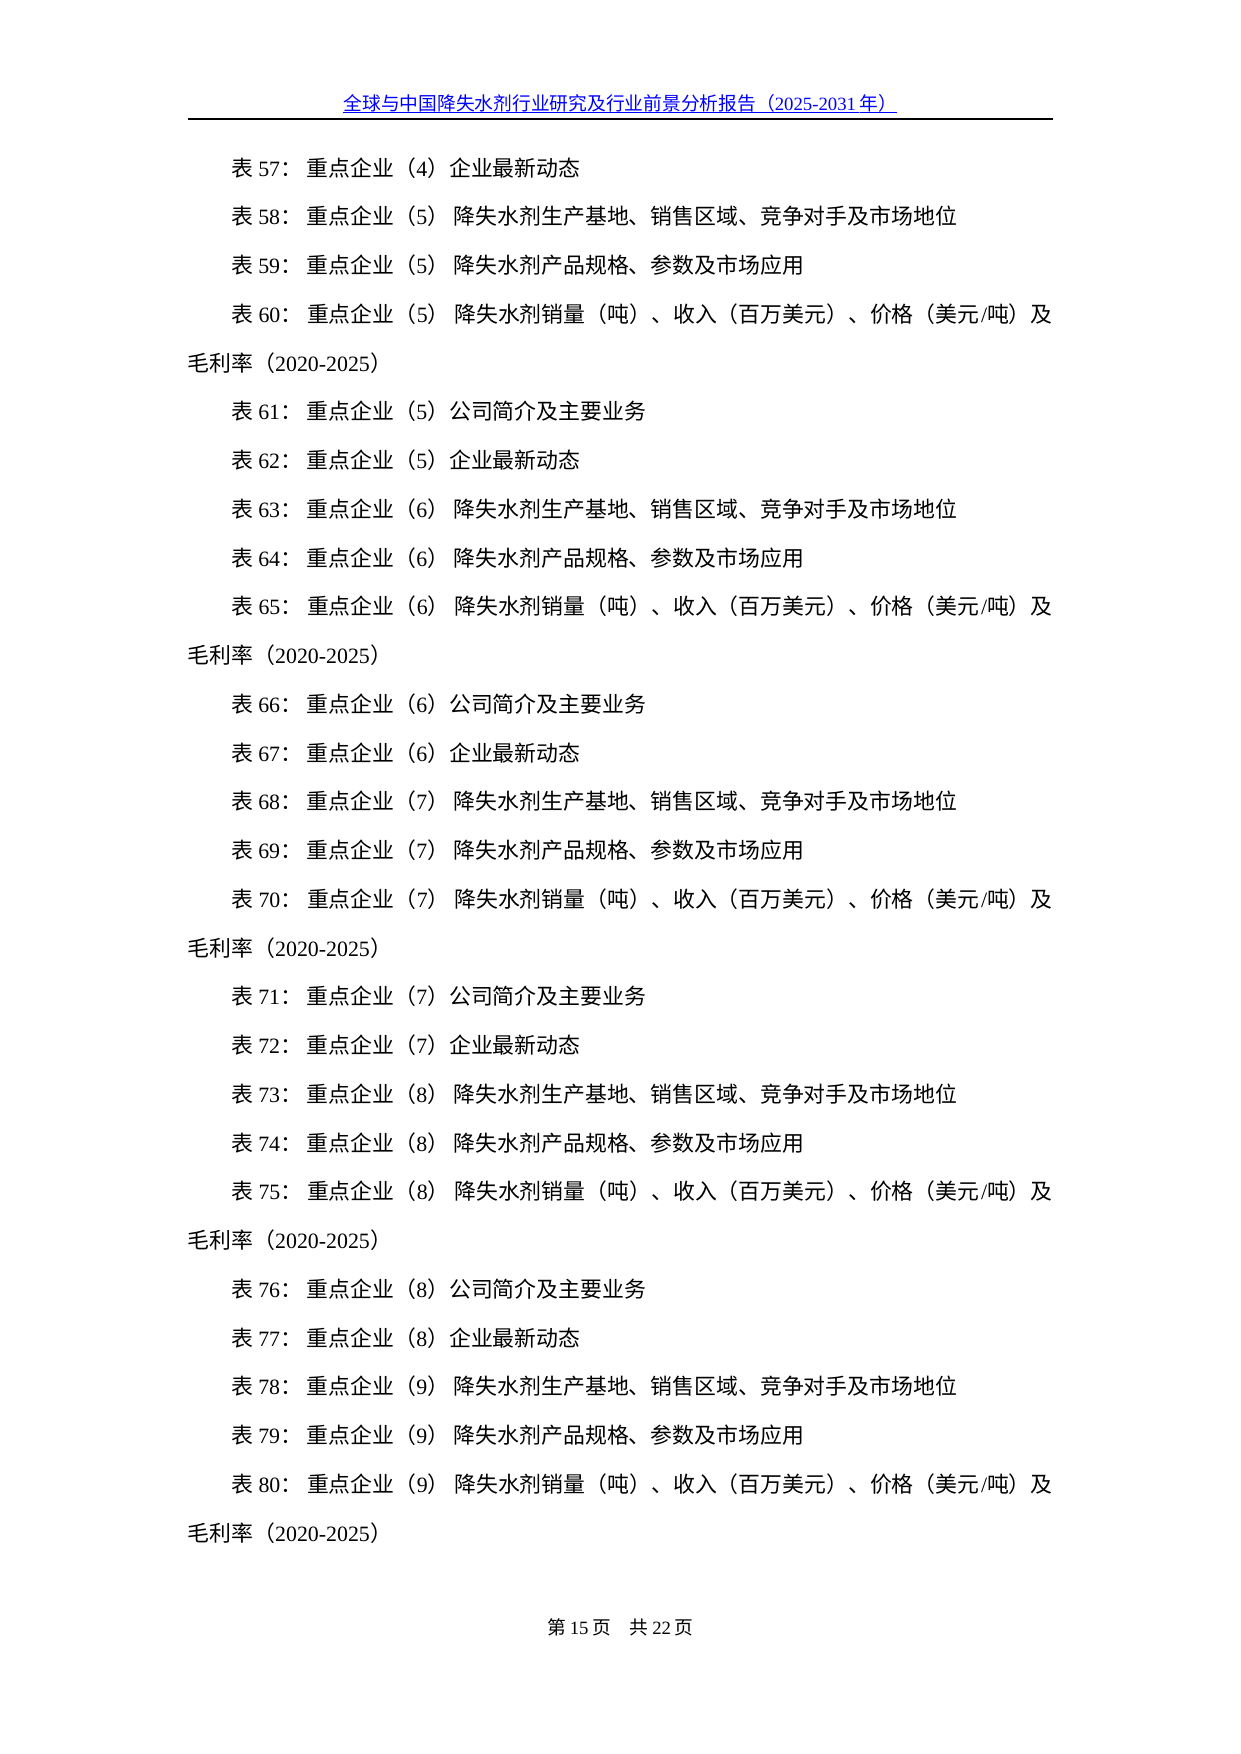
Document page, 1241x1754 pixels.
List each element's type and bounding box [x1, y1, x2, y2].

text [187, 150, 1053, 1548]
